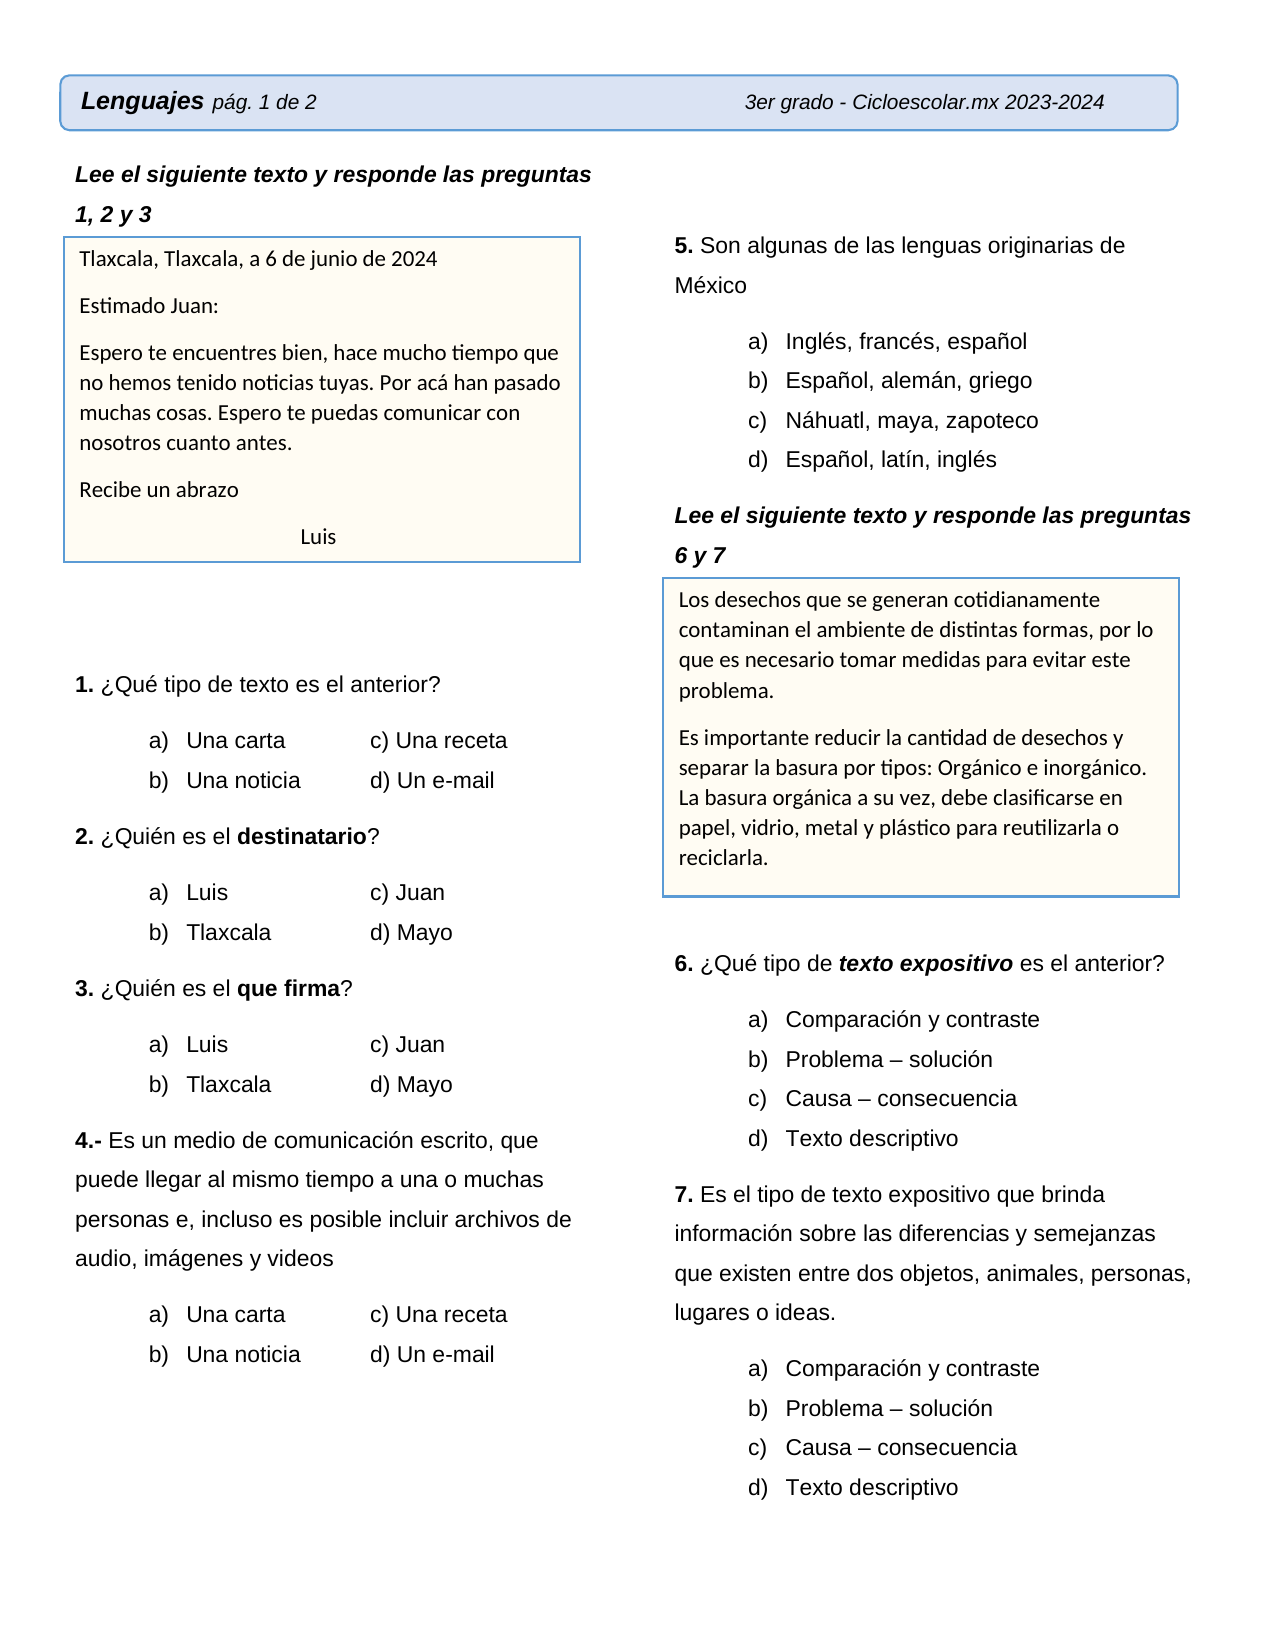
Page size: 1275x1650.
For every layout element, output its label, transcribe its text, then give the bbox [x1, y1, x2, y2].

text Lee el siguiente texto y responde las preguntas 6 y 7 [674, 502, 1200, 568]
list Español, latín, inglés [748, 446, 1200, 473]
list Comparación y contraste [748, 1006, 1200, 1033]
list Causa – consecuencia [748, 1085, 1200, 1112]
list Inglés, francés, español [748, 328, 1200, 354]
text 1. ¿Qué tipo de texto es el anterior? [75, 671, 601, 698]
text 2. ¿Quién es el destinatario? [75, 823, 601, 849]
list Español, alemán, griego [748, 367, 1200, 394]
list Comparación y contraste [748, 1355, 1200, 1382]
list Texto descriptivo [748, 1125, 1200, 1151]
list Problema – solución [748, 1046, 1200, 1072]
text 7. Es el tipo de texto expositivo que brinda información sobre las diferencias y semejanzas que existen entre dos objetos, animales, personas, lugares o ideas. [674, 1181, 1200, 1326]
text Lee el siguiente texto y responde las preguntas 1, 2 y 3 [75, 161, 601, 227]
list Causa – consecuencia [748, 1434, 1200, 1461]
list Una noticia d) Un e-mail [148, 1341, 601, 1367]
text 4.- Es un medio de comunicación escrito, que puede llegar al mismo tiempo a una o muchas personas e, incluso es posible incluir archivos de audio, imágenes y videos [75, 1127, 601, 1271]
list Náhuatl, maya, zapoteco [748, 407, 1200, 433]
list Texto descriptivo [748, 1474, 1200, 1500]
list Luis c) Juan [148, 879, 601, 906]
list Problema – solución [748, 1395, 1200, 1421]
list Una carta c) Una receta [148, 727, 601, 754]
text 3. ¿Quién es el que firma? [75, 975, 601, 1001]
list Una carta c) Una receta [148, 1301, 601, 1328]
list Luis c) Juan [148, 1031, 601, 1057]
text 5. Son algunas de las lenguas originarias de México [674, 232, 1200, 298]
text 6. ¿Qué tipo de texto expositivo es el anterior? [674, 598, 1200, 976]
list Una noticia d) Un e-mail [148, 767, 601, 793]
list Tlaxcala d) Mayo [148, 1071, 601, 1097]
list Tlaxcala d) Mayo [148, 919, 601, 945]
